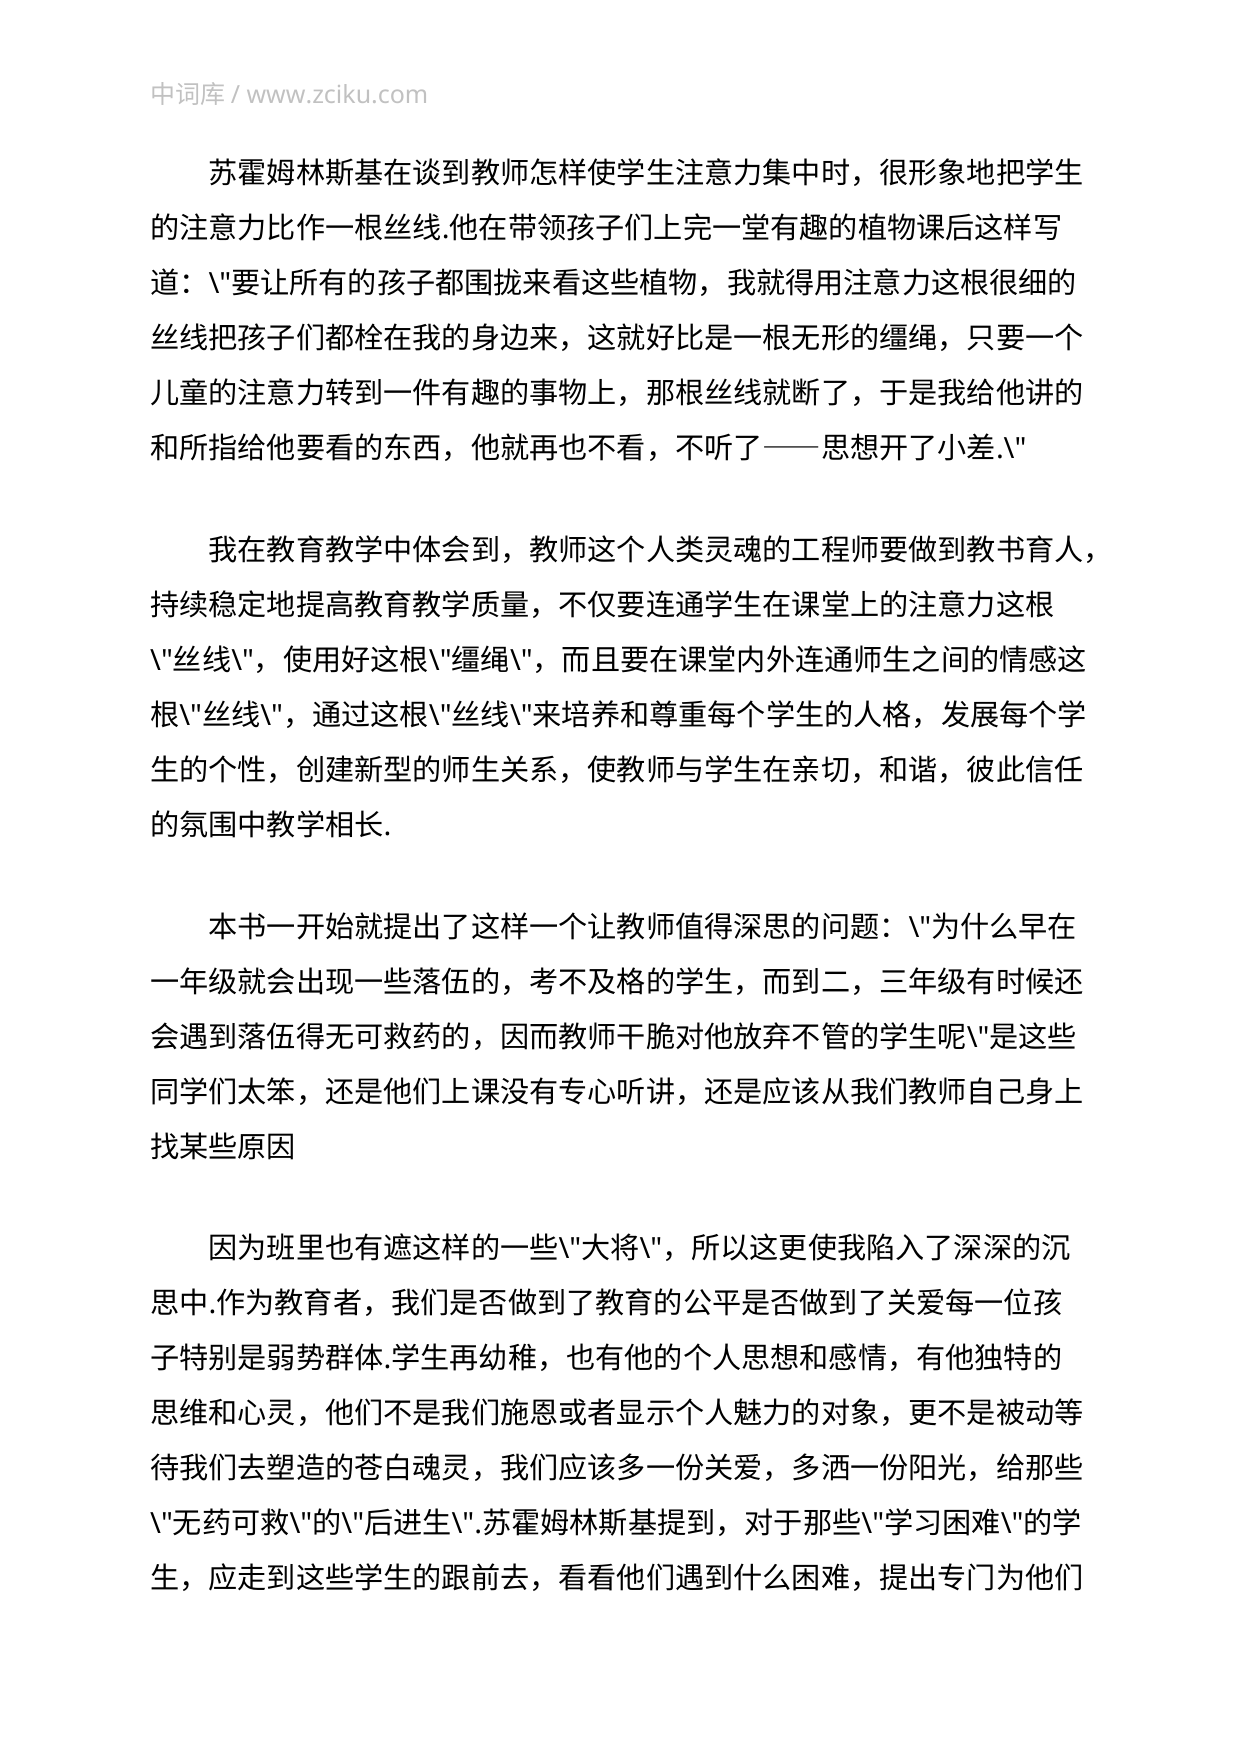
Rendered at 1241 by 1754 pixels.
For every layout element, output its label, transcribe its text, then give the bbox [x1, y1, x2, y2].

text 我在教育教学中体会到，教师这个人类灵魂的工程师要做到教书育人，持续稳定地提高教育教学质量，不仅要连通学生在课堂上的注意力这根\"丝线\"，使用好这根\"缰绳\"，而且要在课堂内外连通师生之间的情感这根\"丝线\"，通过这根\"丝线\"来培养和尊重每个学生的人格，发展每个学生的个性，创建新型的师生关系，使教师与学生在亲切，和谐，彼此信任的氛围中教学相长. [150, 527, 1090, 844]
text 苏霍姆林斯基在谈到教师怎样使学生注意力集中时，很形象地把学生的注意力比作一根丝线.他在带领孩子们上完一堂有趣的植物课后这样写道：\"要让所有的孩子都围拢来看这些植物，我就得用注意力这根很细的丝线把孩子们都栓在我的身边来，这就好比是一根无形的缰绳，只要一个儿童的注意力转到一件有趣的事物上，那根丝线就断了，于是我给他讲的和所指给他要看的东西，他就再也不看，不听了——思想开了小差.\" [150, 150, 1090, 467]
text 本书一开始就提出了这样一个让教师值得深思的问题：\"为什么早在一年级就会出现一些落伍的，考不及格的学生，而到二，三年级有时候还会遇到落伍得无可救药的，因而教师干脆对他放弃不管的学生呢\"是这些同学们太笨，还是他们上课没有专心听讲，还是应该从我们教师自己身上找某些原因 [150, 903, 1090, 1165]
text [150, 1225, 1090, 1597]
